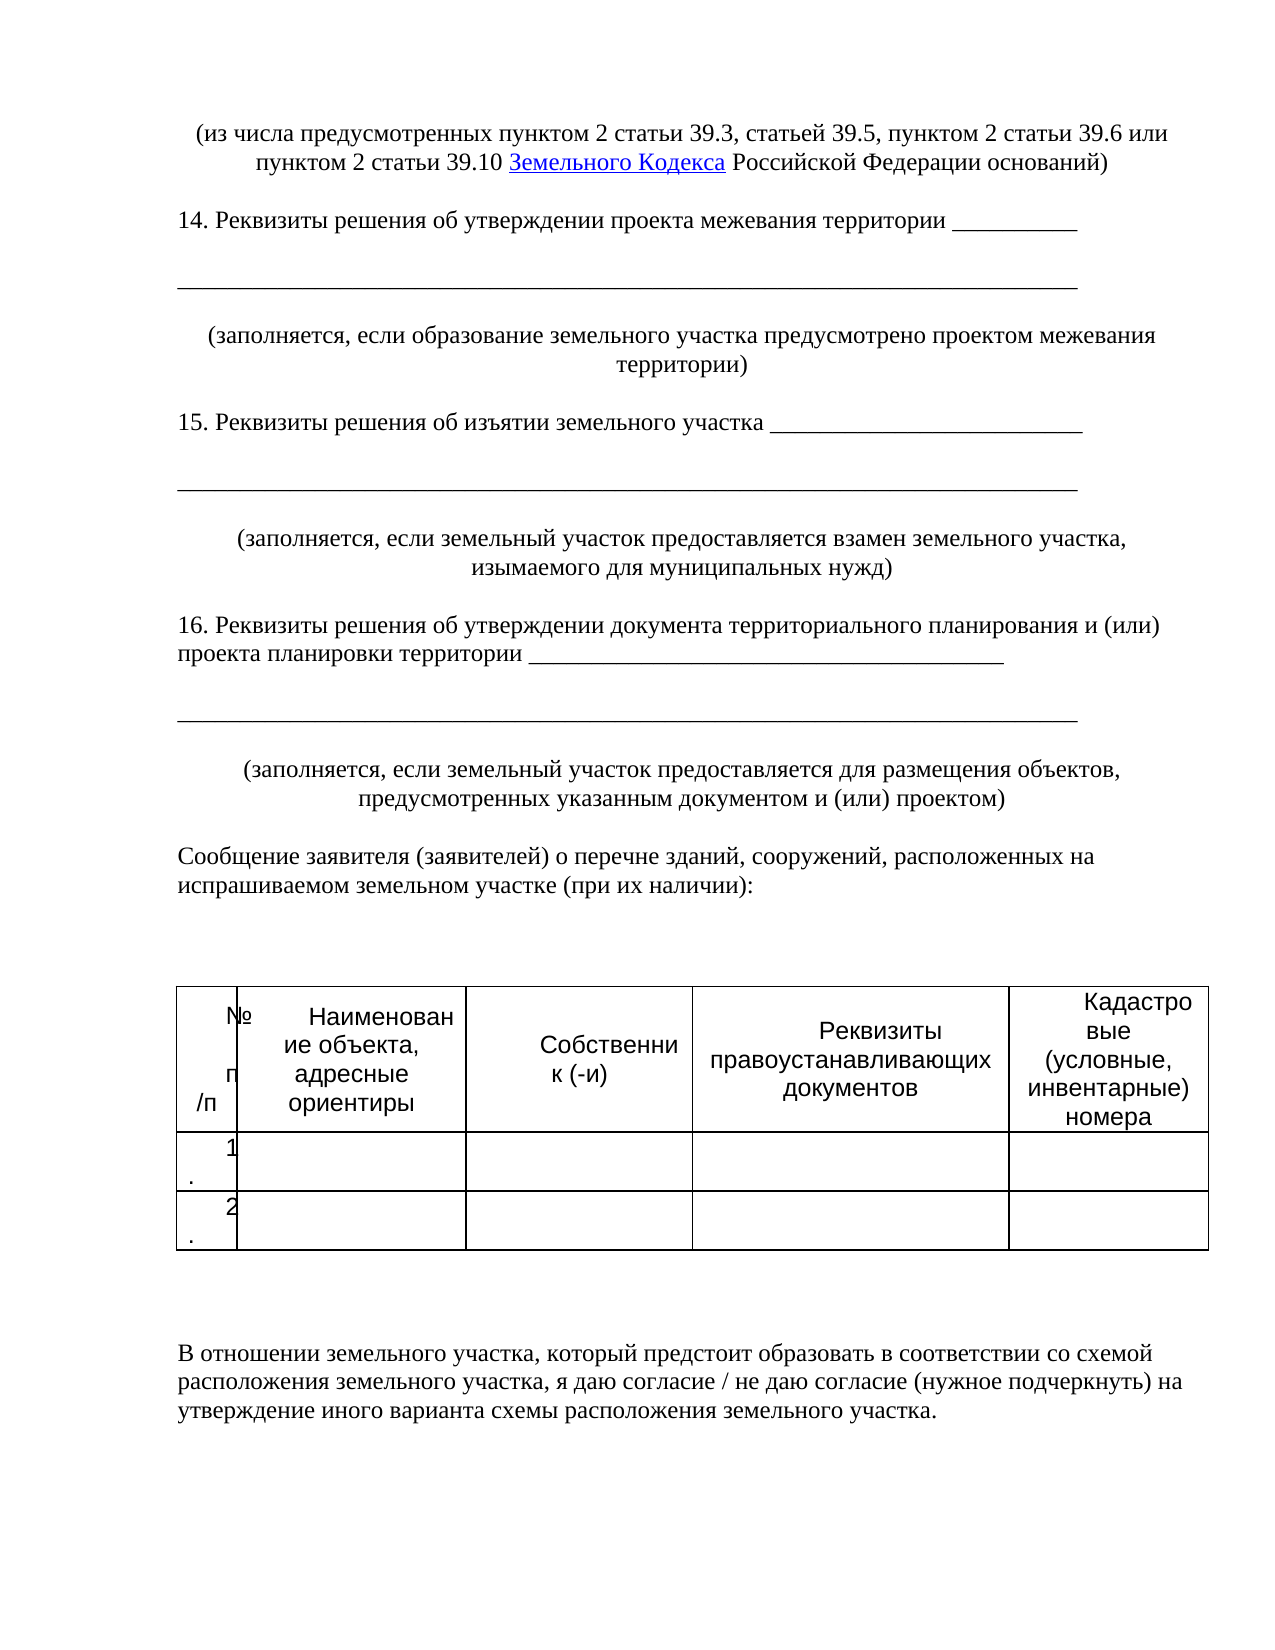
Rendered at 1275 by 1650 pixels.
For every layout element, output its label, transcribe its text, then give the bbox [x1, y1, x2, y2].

table_cell [238, 1192, 465, 1249]
text ________________________________________________________________________ [177, 263, 1186, 291]
text 14. Реквизиты решения об утверждении проекта межевания территории __________ [177, 205, 1186, 233]
table_cell [467, 1192, 692, 1249]
table_header № п/п [177, 987, 236, 1131]
text (заполняется, если образование земельного участка предусмотрено проектом межевания территории) [177, 321, 1186, 378]
text Сообщение заявителя (заявителей) о перечне зданий, сооружений, расположенных на испрашиваемом земельном участке (при их наличии): [177, 841, 1186, 898]
table_header Наименование объекта, адресные ориентиры [238, 987, 465, 1131]
text ________________________________________________________________________ [177, 465, 1186, 494]
table_cell [693, 1192, 1008, 1249]
table_header Реквизиты правоустанавливающих документов [693, 987, 1008, 1131]
table_cell [467, 1133, 692, 1190]
table_cell 1. [177, 1133, 236, 1190]
text 16. Реквизиты решения об утверждении документа территориального планирования и (или) проекта планировки территории ______________________________________ [177, 610, 1186, 667]
text ________________________________________________________________________ [177, 696, 1186, 725]
table_cell [1010, 1133, 1208, 1190]
text 15. Реквизиты решения об изъятии земельного участка _________________________ [177, 407, 1186, 436]
text В отношении земельного участка, который предстоит образовать в соответствии со схемой расположения земельного участка, я даю согласие / не даю согласие (нужное подчеркнуть) на утверждение иного варианта схемы расположения земельного участка. [177, 1338, 1186, 1424]
text (из числа предусмотренных пунктом 2 статьи 39.3, статьей 39.5, пунктом 2 статьи 39.6 или пунктом 2 статьи 39.10 Земельного Кодекса Российской Федерации оснований) [177, 118, 1186, 176]
table_cell [693, 1133, 1008, 1190]
table_header Кадастровые (условные, инвентарные) номера [1010, 987, 1208, 1131]
table_cell 2. [177, 1192, 236, 1249]
table_cell [238, 1133, 465, 1190]
table_header Собственник (-и) [467, 987, 692, 1131]
text (заполняется, если земельный участок предоставляется взамен земельного участка, изымаемого для муниципальных нужд) [177, 523, 1186, 581]
table_cell [1010, 1192, 1208, 1249]
text (заполняется, если земельный участок предоставляется для размещения объектов, предусмотренных указанным документом и (или) проектом) [177, 754, 1186, 812]
